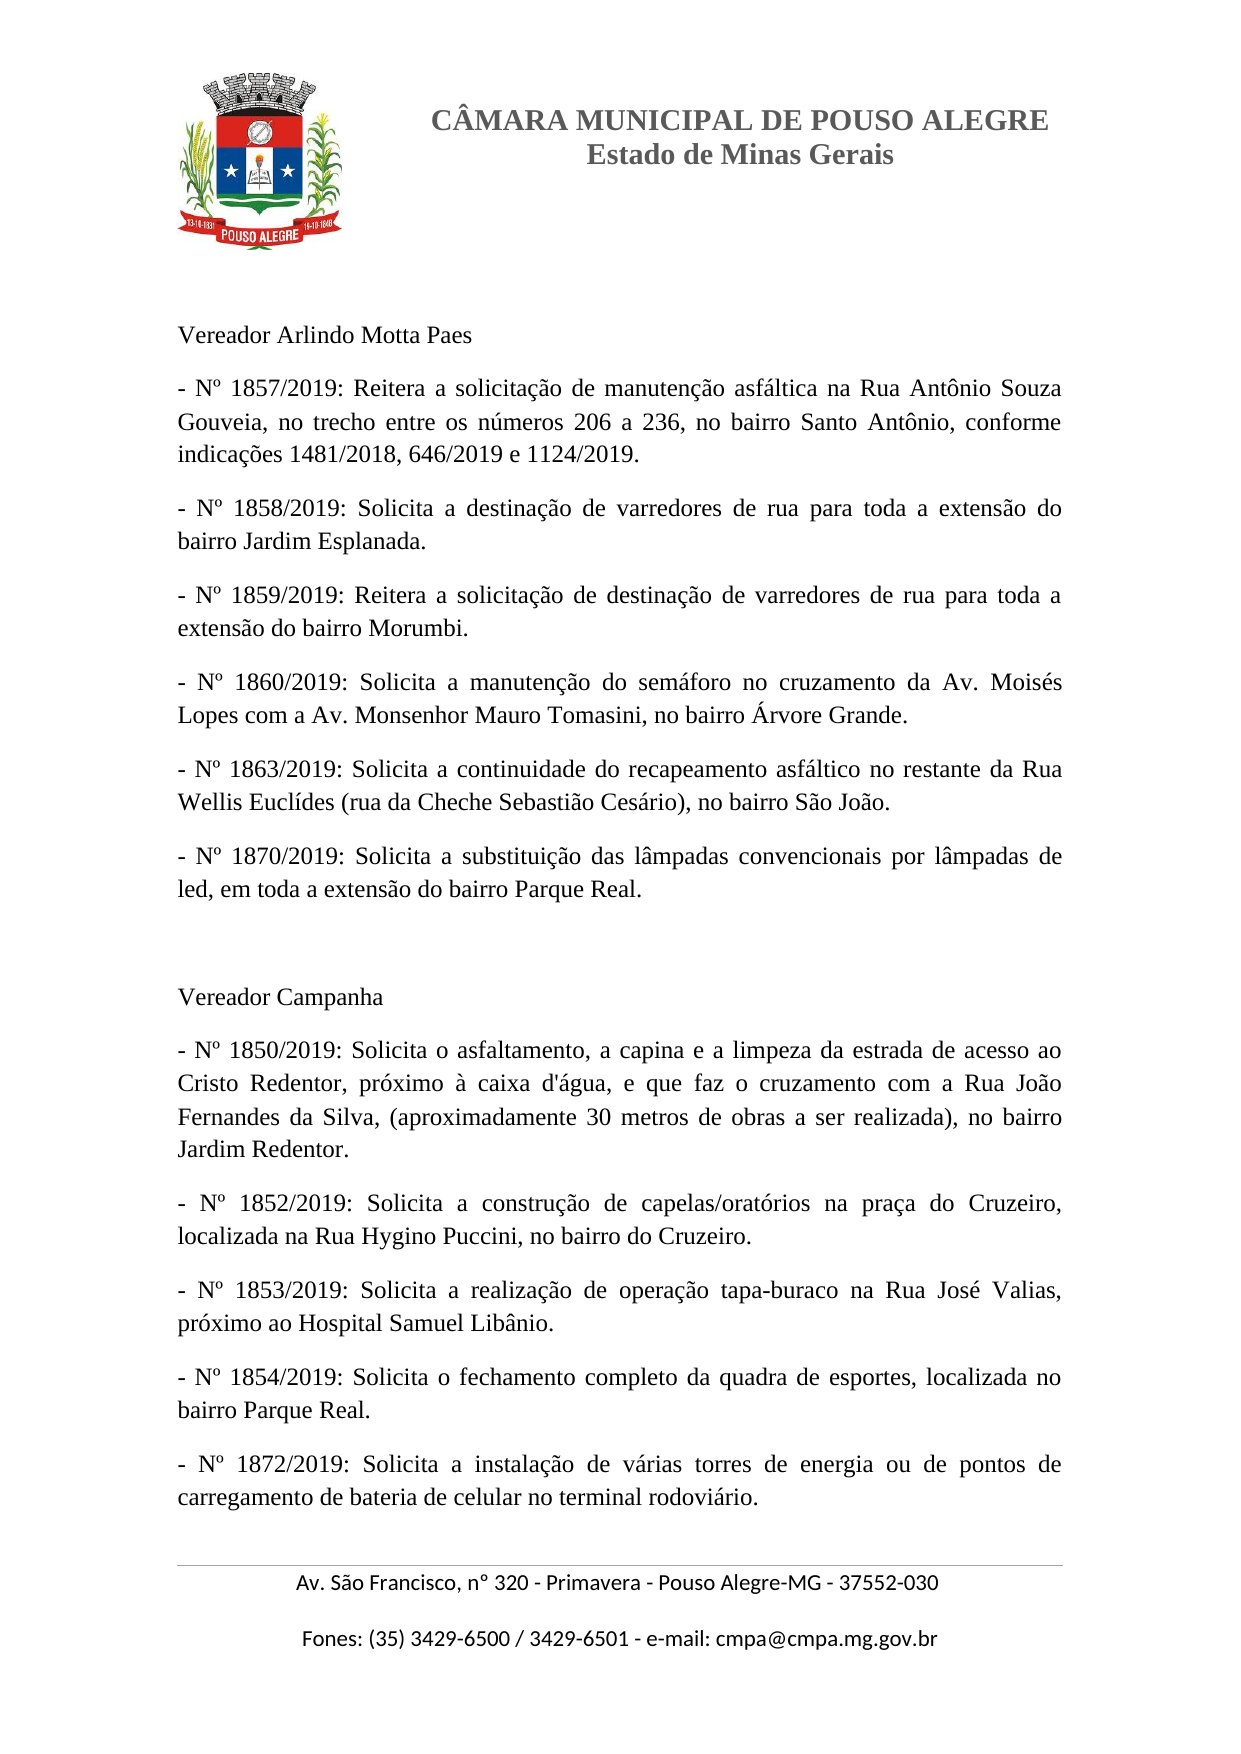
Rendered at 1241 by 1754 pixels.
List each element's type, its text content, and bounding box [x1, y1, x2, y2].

text - Nº 1872/2019: Solicita a instalação de várias torres de energia ou de pontos de carregamento de bateria de celular no terminal rodoviário. [177, 1449, 1063, 1511]
text - Nº 1852/2019: Solicita a construção de capelas/oratórios na praça do Cruzeiro, localizada na Rua Hygino Puccini, no bairro do Cruzeiro. [177, 1188, 1063, 1250]
text - Nº 1854/2019: Solicita o fechamento completo da quadra de esportes, localizada no bairro Parque Real. [177, 1362, 1063, 1424]
text Vereador Campanha [177, 982, 1063, 1010]
text - Nº 1860/2019: Solicita a manutenção do semáforo no cruzamento da Av. Moisés Lopes com a Av. Monsenhor Mauro Tomasini, no bairro Árvore Grande. [177, 667, 1063, 729]
text - Nº 1859/2019: Reitera a solicitação de destinação de varredores de rua para toda a extensão do bairro Morumbi. [177, 580, 1063, 642]
text - Nº 1858/2019: Solicita a destinação de varredores de rua para toda a extensão do bairro Jardim Esplanada. [177, 493, 1063, 555]
text Vereador Arlindo Motta Paes [177, 320, 1063, 348]
picture [177, 73, 342, 250]
text - Nº 1863/2019: Solicita a continuidade do recapeamento asfáltico no restante da Rua Wellis Euclídes (rua da Cheche Sebastião Cesário), no bairro São João. [177, 754, 1063, 816]
text - Nº 1870/2019: Solicita a substituição das lâmpadas convencionais por lâmpadas de led, em toda a extensão do bairro Parque Real. [177, 841, 1063, 903]
text - Nº 1850/2019: Solicita o asfaltamento, a capina e a limpeza da estrada de acesso ao Cristo Redentor, próximo à caixa d'água, e que faz o cruzamento com a Rua João Fernandes da Silva, (aproximadamente 30 metros de obras a ser realizada), no bairro Jardim Redentor. [177, 1036, 1063, 1163]
text - Nº 1853/2019: Solicita a realização de operação tapa-buraco na Rua José Valias, próximo ao Hospital Samuel Libânio. [177, 1275, 1063, 1337]
text - Nº 1857/2019: Reitera a solicitação de manutenção asfáltica na Rua Antônio Souza Gouveia, no trecho entre os números 206 a 236, no bairro Santo Antônio, conforme indicações 1481/2018, 646/2019 e 1124/2019. [177, 373, 1063, 468]
